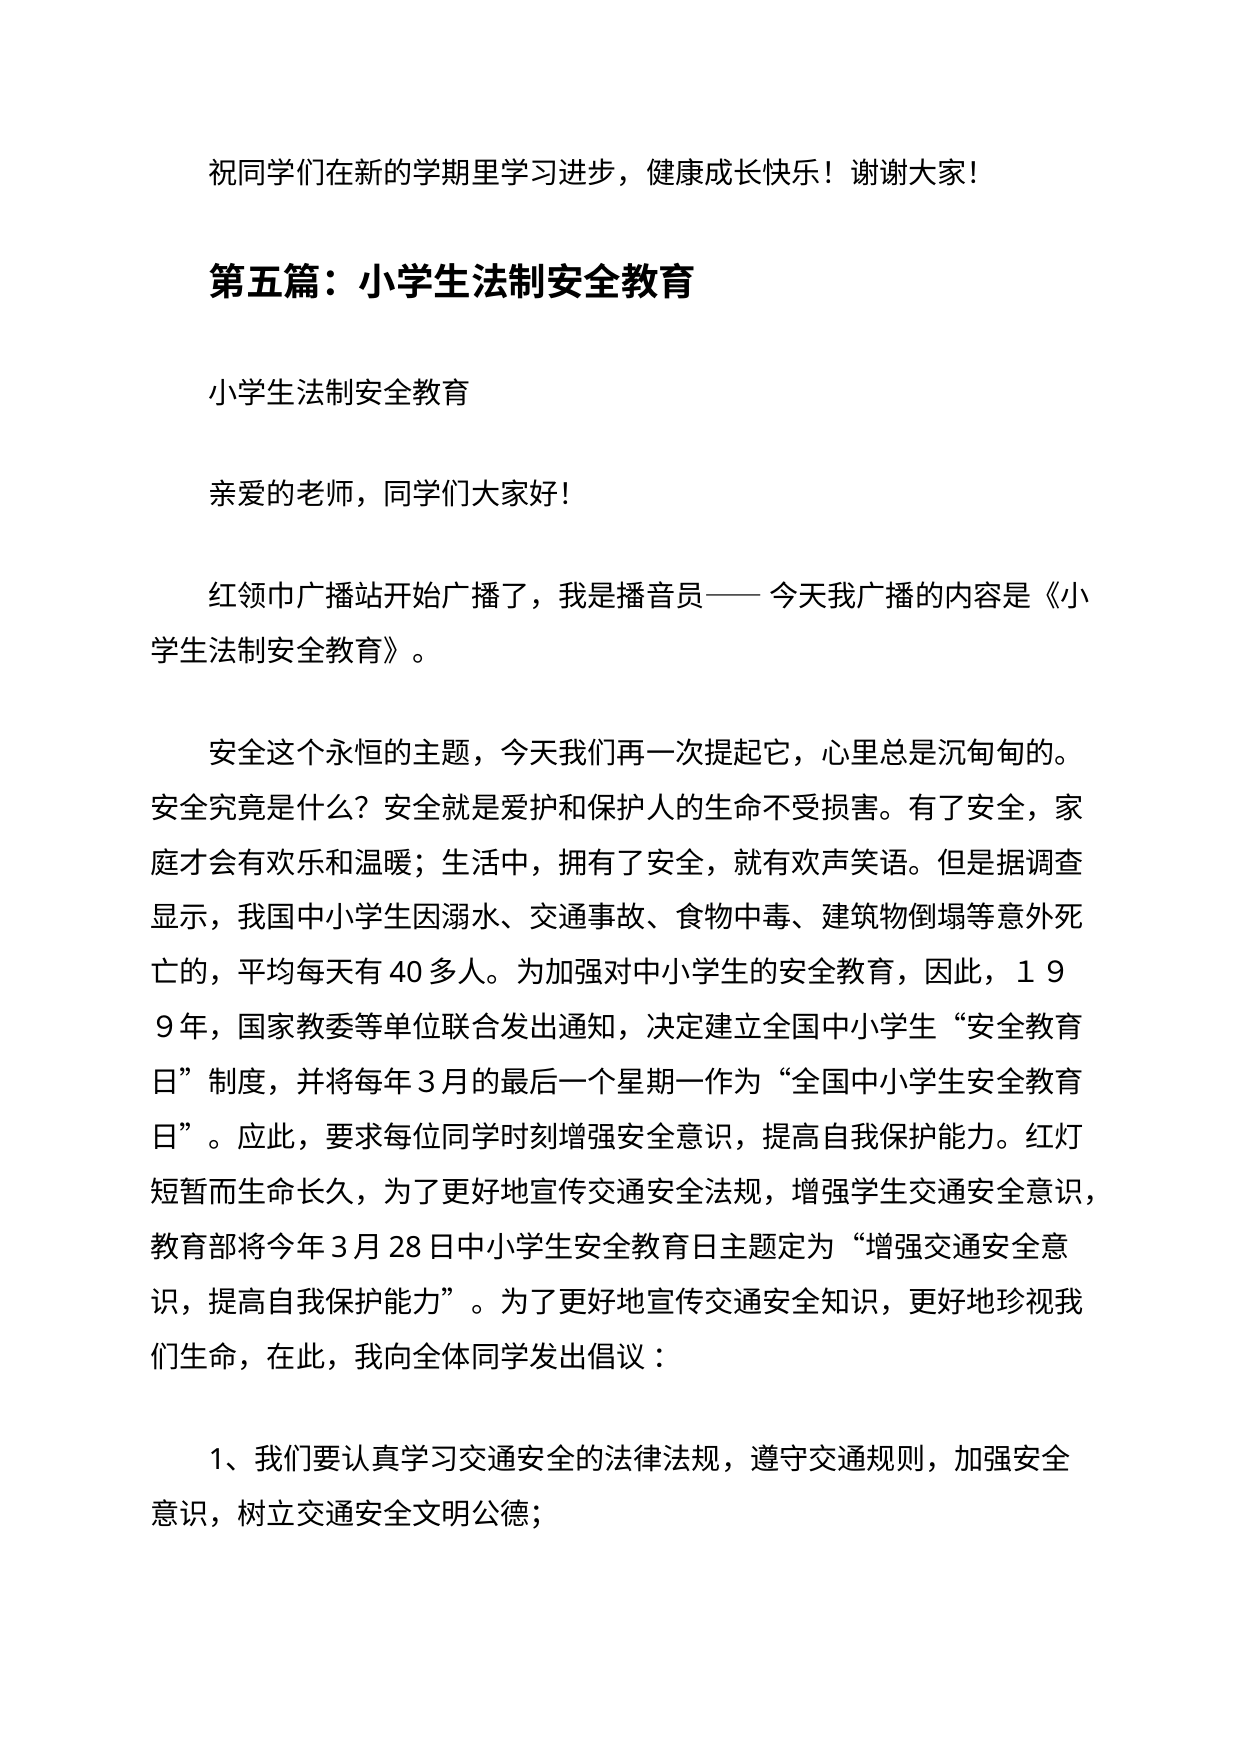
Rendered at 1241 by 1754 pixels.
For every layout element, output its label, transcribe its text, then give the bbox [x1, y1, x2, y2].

text 亲爱的老师，同学们大家好！ [150, 471, 1090, 513]
text 第五篇：小学生法制安全教育 [150, 252, 1090, 306]
text 红领巾广播站开始广播了，我是播音员—— 今天我广播的内容是《小学生法制安全教育》。 [150, 573, 1090, 670]
text 小学生法制安全教育 [150, 369, 1090, 411]
text 祝同学们在新的学期里学习进步，健康成长快乐！谢谢大家！ [150, 150, 1090, 192]
text 安全这个永恒的主题，今天我们再一次提起它，心里总是沉甸甸的。安全究竟是什么？安全就是爱护和保护人的生命不受损害。有了安全，家庭才会有欢乐和温暖；生活中，拥有了安全，就有欢声笑语。但是据调查显示，我国中小学生因溺水、交通事故、食物中毒、建筑物倒塌等意外死亡的，平均每天有40多人。为加强对中小学生的安全教育，因此，１９９年，国家教委等单位联合发出通知，决定建立全国中小学生“安全教育日”制度，并将每年３月的最后一个星期一作为“全国中小学生安全教育日”。应此，要求每位同学时刻增强安全意识，提高自我保护能力。红灯短暂而生命长久，为了更好地宣传交通安全法规，增强学生交通安全意识，教育部将今年3月28日中小学生安全教育日主题定为“增强交通安全意识，提高自我保护能力”。为了更好地宣传交通安全知识，更好地珍视我们生命，在此，我向全体同学发出倡议 ： [150, 729, 1090, 1376]
text 1、我们要认真学习交通安全的法律法规，遵守交通规则，加强安全意识，树立交通安全文明公德； [150, 1435, 1090, 1532]
